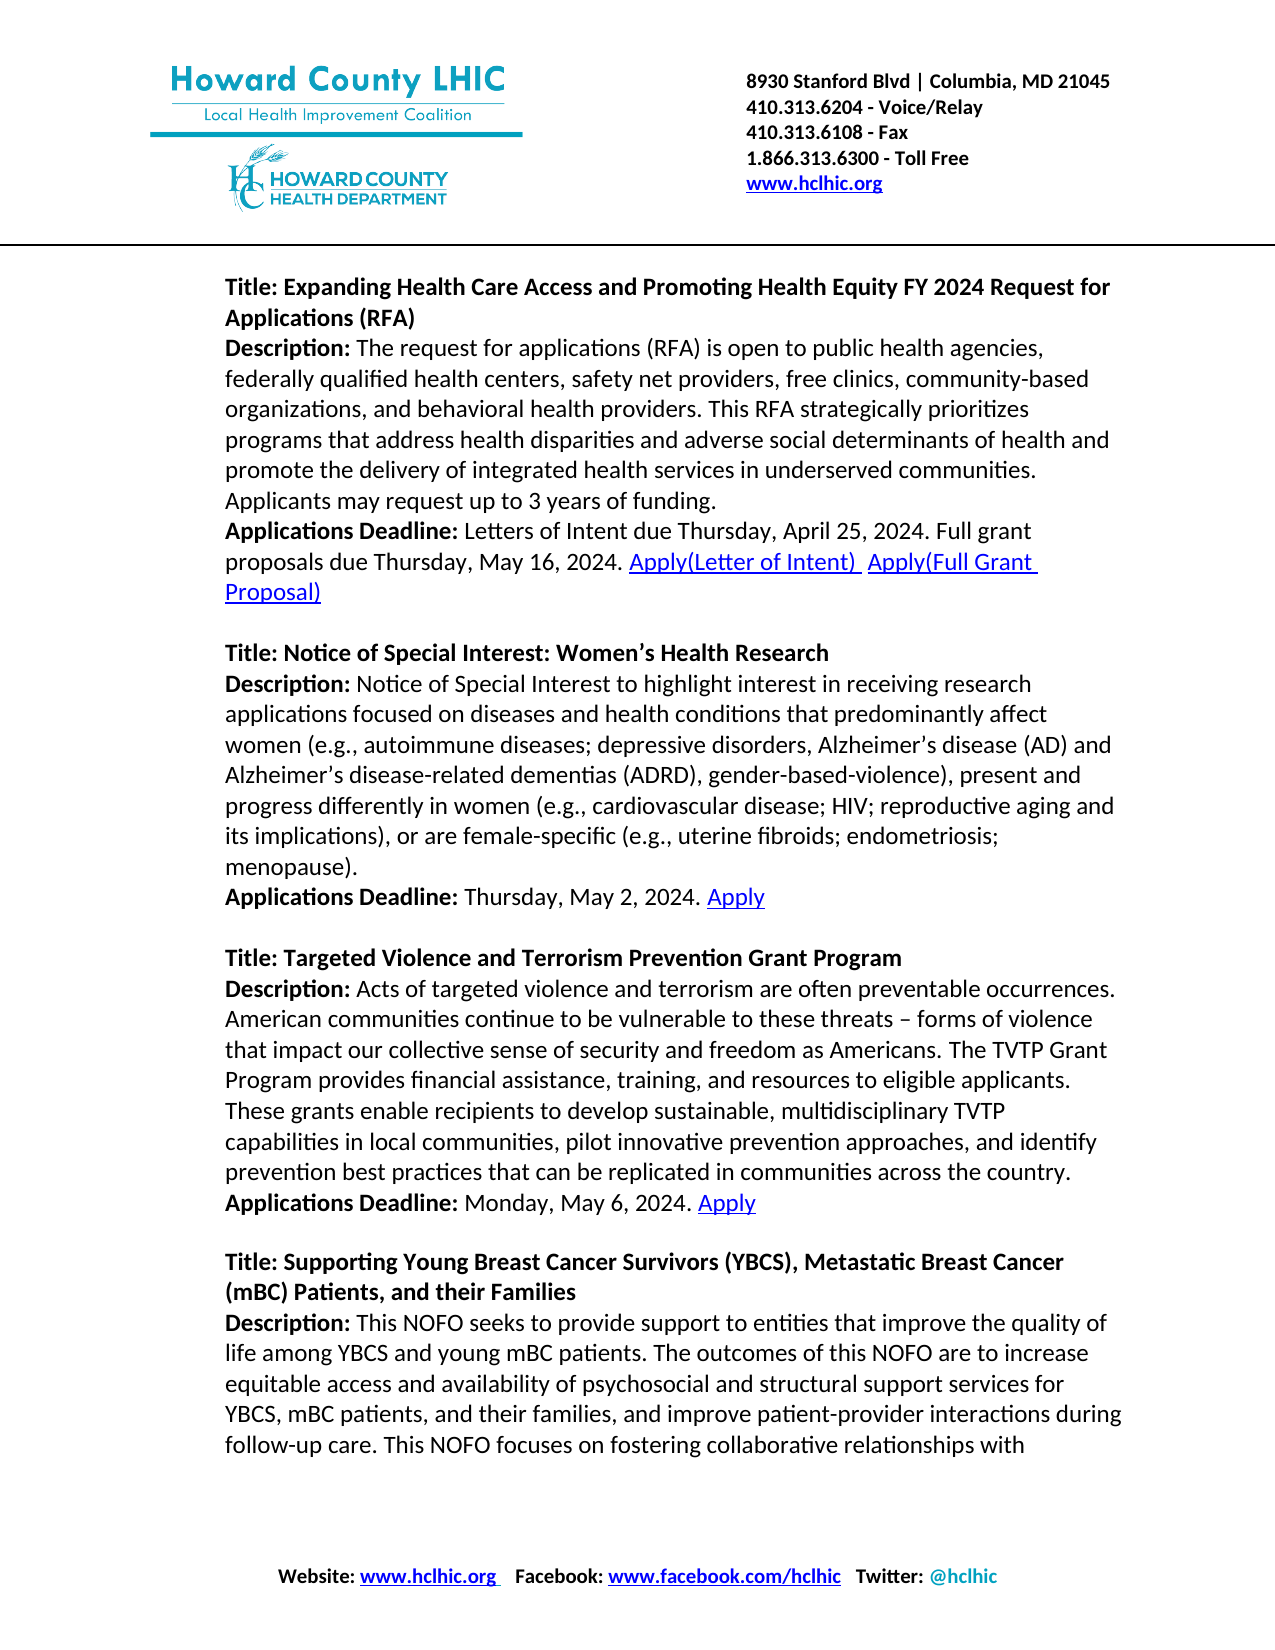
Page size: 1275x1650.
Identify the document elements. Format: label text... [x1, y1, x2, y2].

text Applications Deadline: Monday, May 6, 2024. Apply [225, 1187, 1125, 1217]
picture [150, 60, 523, 212]
text Title: Notice of Special Interest: Women’s Health Research [225, 637, 1125, 668]
text Applications Deadline: Letters of Intent due Thursday, April 25, 2024. Full grant proposals due Thursday, May 16, 2024. Apply(Letter of Intent) Apply(Full Grant Proposal) [225, 515, 1125, 607]
text Description: Acts of targeted violence and terrorism are often preventable occurrences. American communities continue to be vulnerable to these threats – forms of violence that impact our collective sense of security and freedom as Americans. The TVTP Grant Program provides financial assistance, training, and resources to eligible applicants. These grants enable recipients to develop sustainable, multidisciplinary TVTP capabilities in local communities, pilot innovative prevention approaches, and identify prevention best practices that can be replicated in communities across the country. [225, 973, 1125, 1187]
text Title: Targeted Violence and Terrorism Prevention Grant Program [225, 943, 1125, 973]
text Description: The request for applications (RFA) is open to public health agencies, federally qualified health centers, safety net providers, free clinics, community-based organizations, and behavioral health providers. This RFA strategically prioritizes programs that address health disparities and adverse social determinants of health and promote the delivery of integrated health services in underserved communities. Applicants may request up to 3 years of funding. [225, 332, 1125, 515]
text Applications Deadline: Thursday, May 2, 2024. Apply [225, 882, 1125, 912]
text Title: Expanding Health Care Access and Promoting Health Equity FY 2024 Request for Applications (RFA) [225, 271, 1125, 332]
text Description: Notice of Special Interest to highlight interest in receiving research applications focused on diseases and health conditions that predominantly affect women (e.g., autoimmune diseases; depressive disorders, Alzheimer’s disease (AD) and Alzheimer’s disease-related dementias (ADRD), gender-based-violence), present and progress differently in women (e.g., cardiovascular disease; HIV; reproductive aging and its implications), or are female-specific (e.g., uterine fibroids; endometriosis; menopause). [225, 668, 1125, 882]
text Title: Supporting Young Breast Cancer Survivors (YBCS), Metastatic Breast Cancer (mBC) Patients, and their Families [225, 1246, 1125, 1307]
